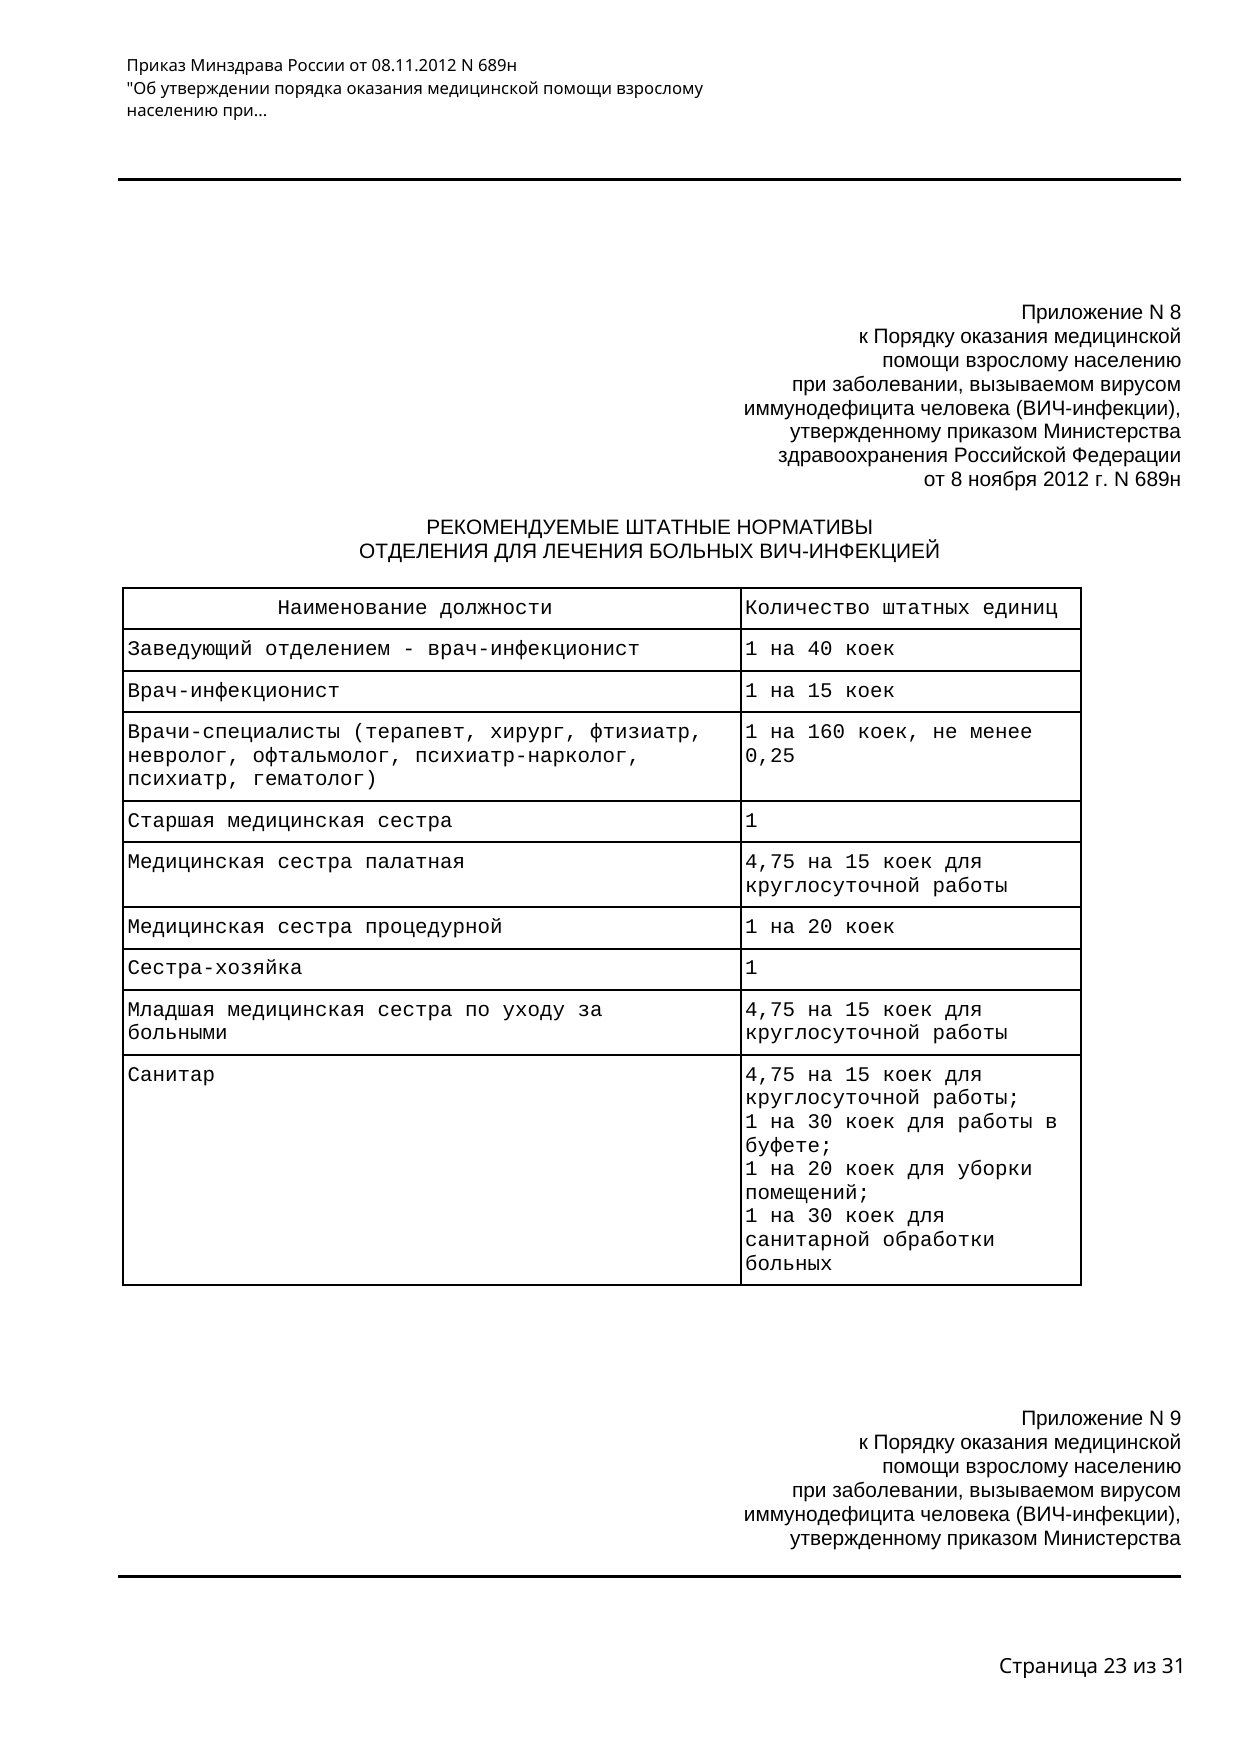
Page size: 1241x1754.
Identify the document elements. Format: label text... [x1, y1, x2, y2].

table_cell 1 [742, 802, 1080, 841]
table_cell Врачи-специалисты (терапевт, хирург, фтизиатр, невролог, офтальмолог, психиатр-нарколог, психиатр, гематолог) [124, 713, 740, 800]
table_cell 1 на 20 коек [742, 908, 1080, 947]
text при заболевании, вызываемом вирусом [118, 1478, 1181, 1502]
text утвержденному приказом Министерства [118, 1526, 1181, 1550]
table_header Наименование должности [124, 589, 740, 628]
table_cell Младшая медицинская сестра по уходу за больными [124, 991, 740, 1054]
text здравоохранения Российской Федерации [118, 443, 1181, 467]
text Приложение N 9 [118, 1406, 1181, 1430]
text утвержденному приказом Министерства [118, 419, 1181, 443]
text к Порядку оказания медицинской [118, 323, 1181, 347]
table_cell Врач-инфекционист [124, 672, 740, 711]
text от 8 ноября 2012 г. N 689н [118, 467, 1181, 491]
text помощи взрослому населению [118, 347, 1181, 371]
text ОТДЕЛЕНИЯ ДЛЯ ЛЕЧЕНИЯ БОЛЬНЫХ ВИЧ-ИНФЕКЦИЕЙ [118, 539, 1181, 563]
table_cell 1 на 40 коек [742, 630, 1080, 670]
table_cell Сестра-хозяйка [124, 950, 740, 989]
text при заболевании, вызываемом вирусом [118, 371, 1181, 395]
text РЕКОМЕНДУЕМЫЕ ШТАТНЫЕ НОРМАТИВЫ [118, 515, 1181, 539]
table_cell Санитар [124, 1056, 740, 1284]
table_cell Старшая медицинская сестра [124, 802, 740, 841]
text к Порядку оказания медицинской [118, 1430, 1181, 1454]
text иммунодефицита человека (ВИЧ-инфекции), [118, 395, 1181, 419]
table_cell 4,75 на 15 коек для круглосуточной работы [742, 843, 1080, 906]
table_cell 1 [742, 950, 1080, 989]
table_cell 4,75 на 15 коек для круглосуточной работы [742, 991, 1080, 1054]
table_cell Заведующий отделением - врач-инфекционист [124, 630, 740, 670]
table_cell Медицинская сестра палатная [124, 843, 740, 906]
text помощи взрослому населению [118, 1454, 1181, 1478]
text Приложение N 8 [118, 299, 1181, 323]
table_header Количество штатных единиц [742, 589, 1080, 628]
table_cell 4,75 на 15 коек для круглосуточной работы; 1 на 30 коек для работы в буфете; 1 на 20 коек для уборки помещений; 1 на 30 коек для санитарной обработки больных [742, 1056, 1080, 1284]
text иммунодефицита человека (ВИЧ-инфекции), [118, 1502, 1181, 1526]
table_cell 1 на 160 коек, не менее 0,25 [742, 713, 1080, 800]
table_cell Медицинская сестра процедурной [124, 908, 740, 947]
table_cell 1 на 15 коек [742, 672, 1080, 711]
